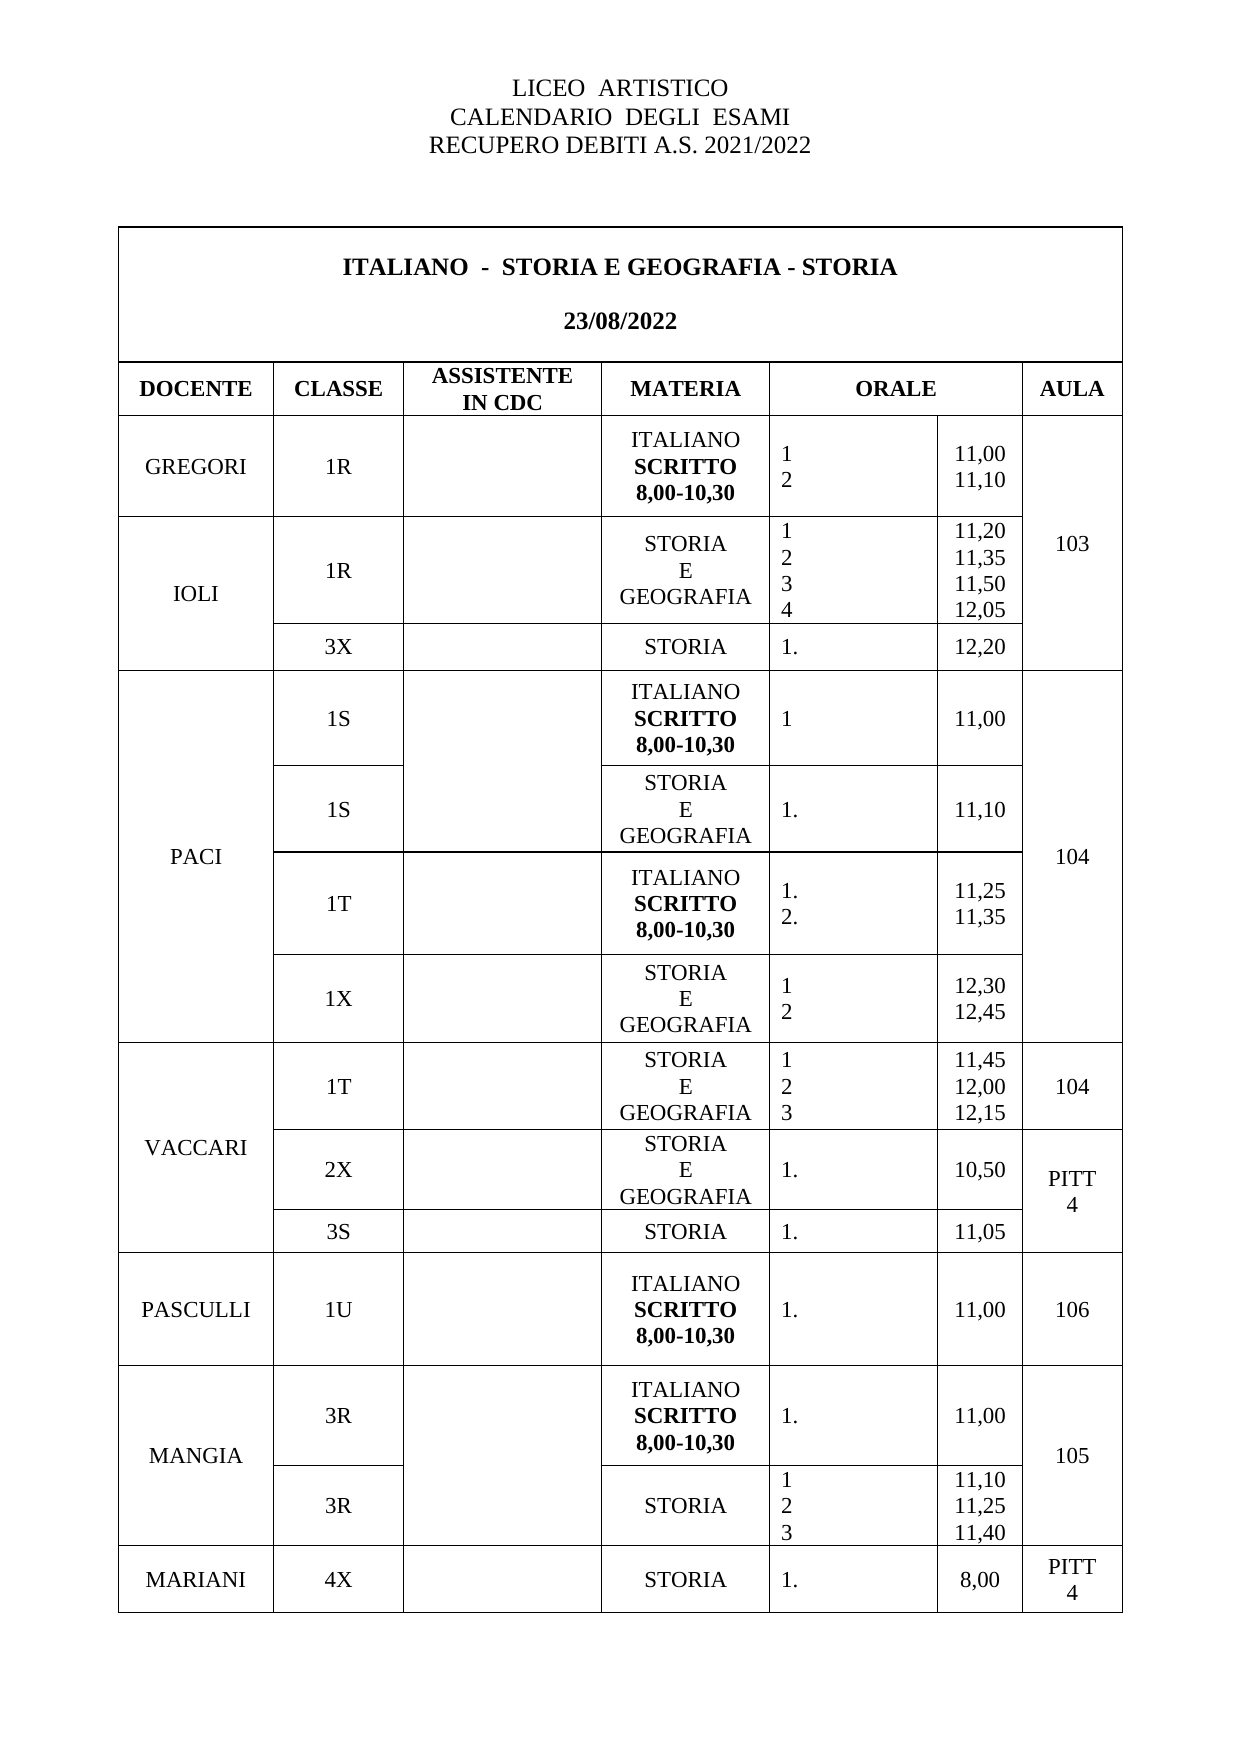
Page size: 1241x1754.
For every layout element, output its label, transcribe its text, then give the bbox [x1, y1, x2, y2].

table_cell 3R [274, 1366, 403, 1465]
table_cell IOLI [119, 517, 273, 669]
table_cell [404, 624, 601, 669]
table_cell ITALIANO SCRITTO 8,00-10,30 [602, 1366, 769, 1465]
table_cell DOCENTE [119, 363, 273, 415]
table_cell 1 2 3 4 [770, 517, 937, 623]
table_cell MATERIA [602, 363, 769, 415]
table_cell ITALIANO SCRITTO 8,00-10,30 [602, 416, 769, 516]
text CALENDARIO DEGLI ESAMI [118, 102, 1122, 131]
table_cell 11,05 [938, 1210, 1022, 1252]
table_cell STORIA E GEOGRAFIA [602, 1130, 769, 1209]
table_header ITALIANO - STORIA E GEOGRAFIA - STORIA 23/08/2022 [119, 228, 1122, 361]
table_cell 1R [274, 416, 403, 516]
table_cell STORIA E GEOGRAFIA [602, 766, 769, 851]
table_cell 1T [274, 1043, 403, 1129]
table_cell [404, 671, 601, 851]
table_cell [404, 517, 601, 623]
table_cell 104 [1023, 1043, 1122, 1129]
table_cell 3R [274, 1466, 403, 1545]
table_cell STORIA [602, 1210, 769, 1252]
table_cell STORIA [602, 1466, 769, 1545]
table_cell 106 [1023, 1253, 1122, 1365]
table_cell 11,00 [938, 1253, 1022, 1365]
table_cell [404, 955, 601, 1042]
table_cell [770, 1366, 937, 1465]
table_cell 1R [274, 517, 403, 623]
table_cell 103 [1023, 416, 1122, 669]
table_cell MANGIA [119, 1366, 273, 1545]
table_cell [404, 1210, 601, 1252]
text LICEO ARTISTICO [118, 73, 1122, 102]
table_cell ITALIANO SCRITTO 8,00-10,30 [602, 671, 769, 765]
table_cell STORIA [602, 1546, 769, 1612]
table_cell ITALIANO SCRITTO 8,00-10,30 [602, 1253, 769, 1365]
table_cell [404, 1043, 601, 1129]
table_cell PITT 4 [1023, 1546, 1122, 1612]
table_cell 1 2 3 [770, 1043, 937, 1129]
table_cell STORIA [602, 624, 769, 669]
table_cell 11,10 [938, 766, 1022, 851]
table_cell VACCARI [119, 1043, 273, 1252]
table_cell PACI [119, 671, 273, 1042]
table_cell [404, 1366, 601, 1545]
table_cell MARIANI [119, 1546, 273, 1612]
table_cell 8,00 [938, 1546, 1022, 1612]
table_cell 10,50 [938, 1130, 1022, 1209]
table_cell 11,00 11,10 [938, 416, 1022, 516]
table_cell 11,20 11,35 11,50 12,05 [938, 517, 1022, 623]
table_cell 11,00 [938, 1366, 1022, 1465]
table_cell [770, 1210, 937, 1252]
table_cell STORIA E GEOGRAFIA [602, 1043, 769, 1129]
table_cell CLASSE [274, 363, 403, 415]
table_cell [770, 1546, 937, 1612]
table_cell ASSISTENTE IN CDC [404, 363, 601, 415]
table_cell 1 2 3 [770, 1466, 937, 1545]
table_cell 3S [274, 1210, 403, 1252]
table_cell [404, 416, 601, 516]
table_cell 1U [274, 1253, 403, 1365]
table_cell [770, 1130, 937, 1209]
table_cell PASCULLI [119, 1253, 273, 1365]
table_cell [404, 1130, 601, 1209]
table_cell [770, 624, 937, 669]
table_cell [770, 766, 937, 851]
table_cell 3X [274, 624, 403, 669]
table_cell [770, 853, 937, 954]
text RECUPERO DEBITI A.S. 2021/2022 [118, 131, 1122, 159]
table_cell 11,10 11,25 11,40 [938, 1466, 1022, 1545]
table_cell ORALE [770, 363, 1022, 415]
table_cell [404, 1546, 601, 1612]
table_cell 1 2 [770, 955, 937, 1042]
table_cell GREGORI [119, 416, 273, 516]
table_cell AULA [1023, 363, 1122, 415]
table_cell 12,30 12,45 [938, 955, 1022, 1042]
table_cell 1S [274, 766, 403, 851]
table_cell 11,00 [938, 671, 1022, 765]
table_cell 12,20 [938, 624, 1022, 669]
table_cell [404, 1253, 601, 1365]
table_cell 1 [770, 671, 937, 765]
table_cell 1 2 [770, 416, 937, 516]
table_cell 11,25 11,35 [938, 853, 1022, 954]
table_cell STORIA E GEOGRAFIA [602, 955, 769, 1042]
table_cell [770, 1253, 937, 1365]
table_cell 105 [1023, 1366, 1122, 1545]
table_cell 11,45 12,00 12,15 [938, 1043, 1022, 1129]
table_cell 1T [274, 853, 403, 954]
table_cell 1S [274, 671, 403, 765]
table_cell PITT 4 [1023, 1130, 1122, 1252]
table_cell 1X [274, 955, 403, 1042]
table_cell ITALIANO SCRITTO 8,00-10,30 [602, 853, 769, 954]
table_cell STORIA E GEOGRAFIA [602, 517, 769, 623]
table_cell 104 [1023, 671, 1122, 1042]
table_cell 4X [274, 1546, 403, 1612]
table_cell 2X [274, 1130, 403, 1209]
table_cell [404, 853, 601, 954]
